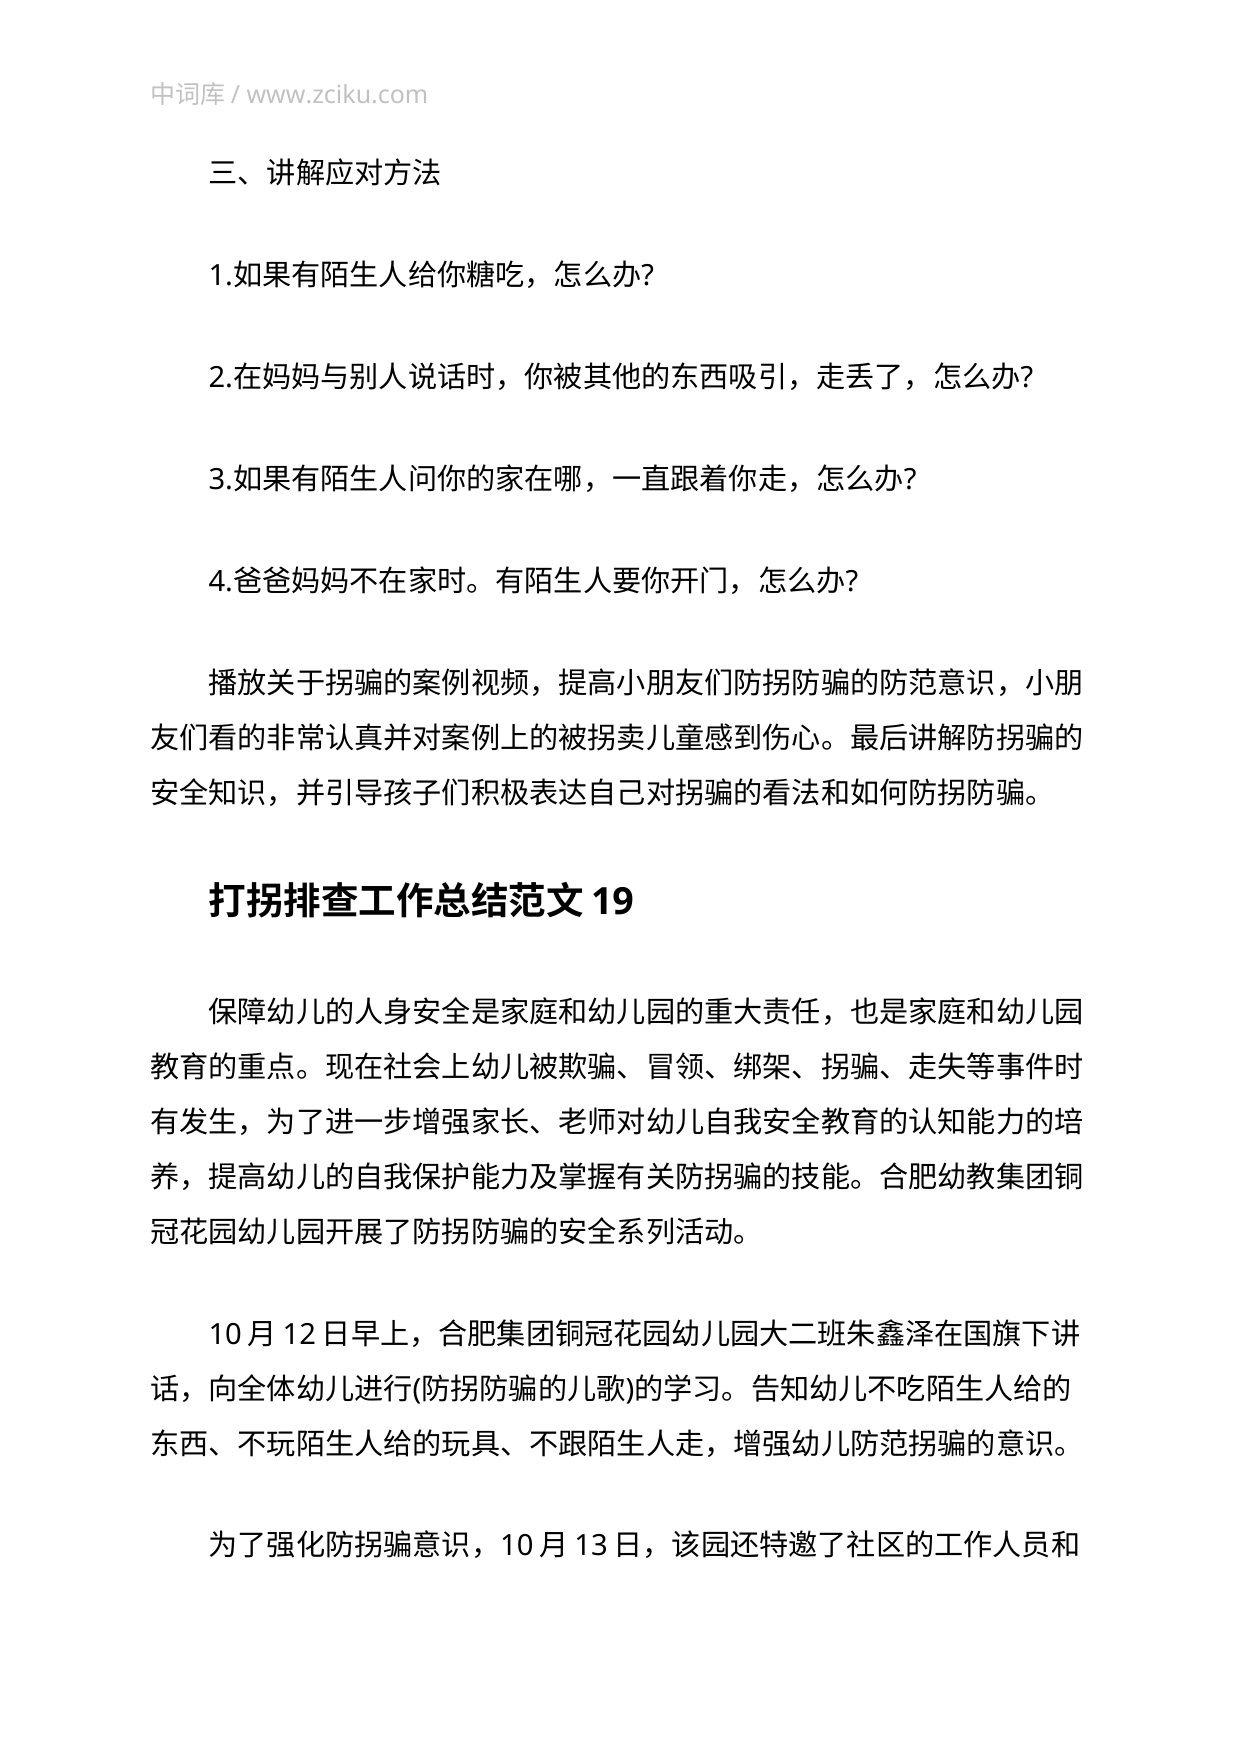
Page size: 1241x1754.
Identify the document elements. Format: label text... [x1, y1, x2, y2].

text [150, 1522, 1090, 1564]
text 1.如果有陌生人给你糖吃，怎么办? [150, 252, 1090, 294]
text 播放关于拐骗的案例视频，提高小朋友们防拐防骗的防范意识，小朋友们看的非常认真并对案例上的被拐卖儿童感到伤心。最后讲解防拐骗的安全知识，并引导孩子们积极表达自己对拐骗的看法和如何防拐防骗。 [150, 660, 1090, 812]
text 4.爸爸妈妈不在家时。有陌生人要你开门，怎么办? [150, 558, 1090, 600]
text 2.在妈妈与别人说话时，你被其他的东西吸引，走丢了，怎么办? [150, 354, 1090, 396]
text 保障幼儿的人身安全是家庭和幼儿园的重大责任，也是家庭和幼儿园教育的重点。现在社会上幼儿被欺骗、冒领、绑架、拐骗、走失等事件时有发生，为了进一步增强家长、老师对幼儿自我安全教育的认知能力的培养，提高幼儿的自我保护能力及掌握有关防拐骗的技能。合肥幼教集团铜冠花园幼儿园开展了防拐防骗的安全系列活动。 [150, 989, 1090, 1251]
text 10月12日早上，合肥集团铜冠花园幼儿园大二班朱鑫泽在国旗下讲话，向全体幼儿进行(防拐防骗的儿歌)的学习。告知幼儿不吃陌生人给的东西、不玩陌生人给的玩具、不跟陌生人走，增强幼儿防范拐骗的意识。 [150, 1310, 1090, 1462]
text 打拐排查工作总结范文19 [150, 871, 1090, 926]
text 3.如果有陌生人问你的家在哪，一直跟着你走，怎么办? [150, 456, 1090, 498]
text 三、讲解应对方法 [150, 150, 1090, 192]
